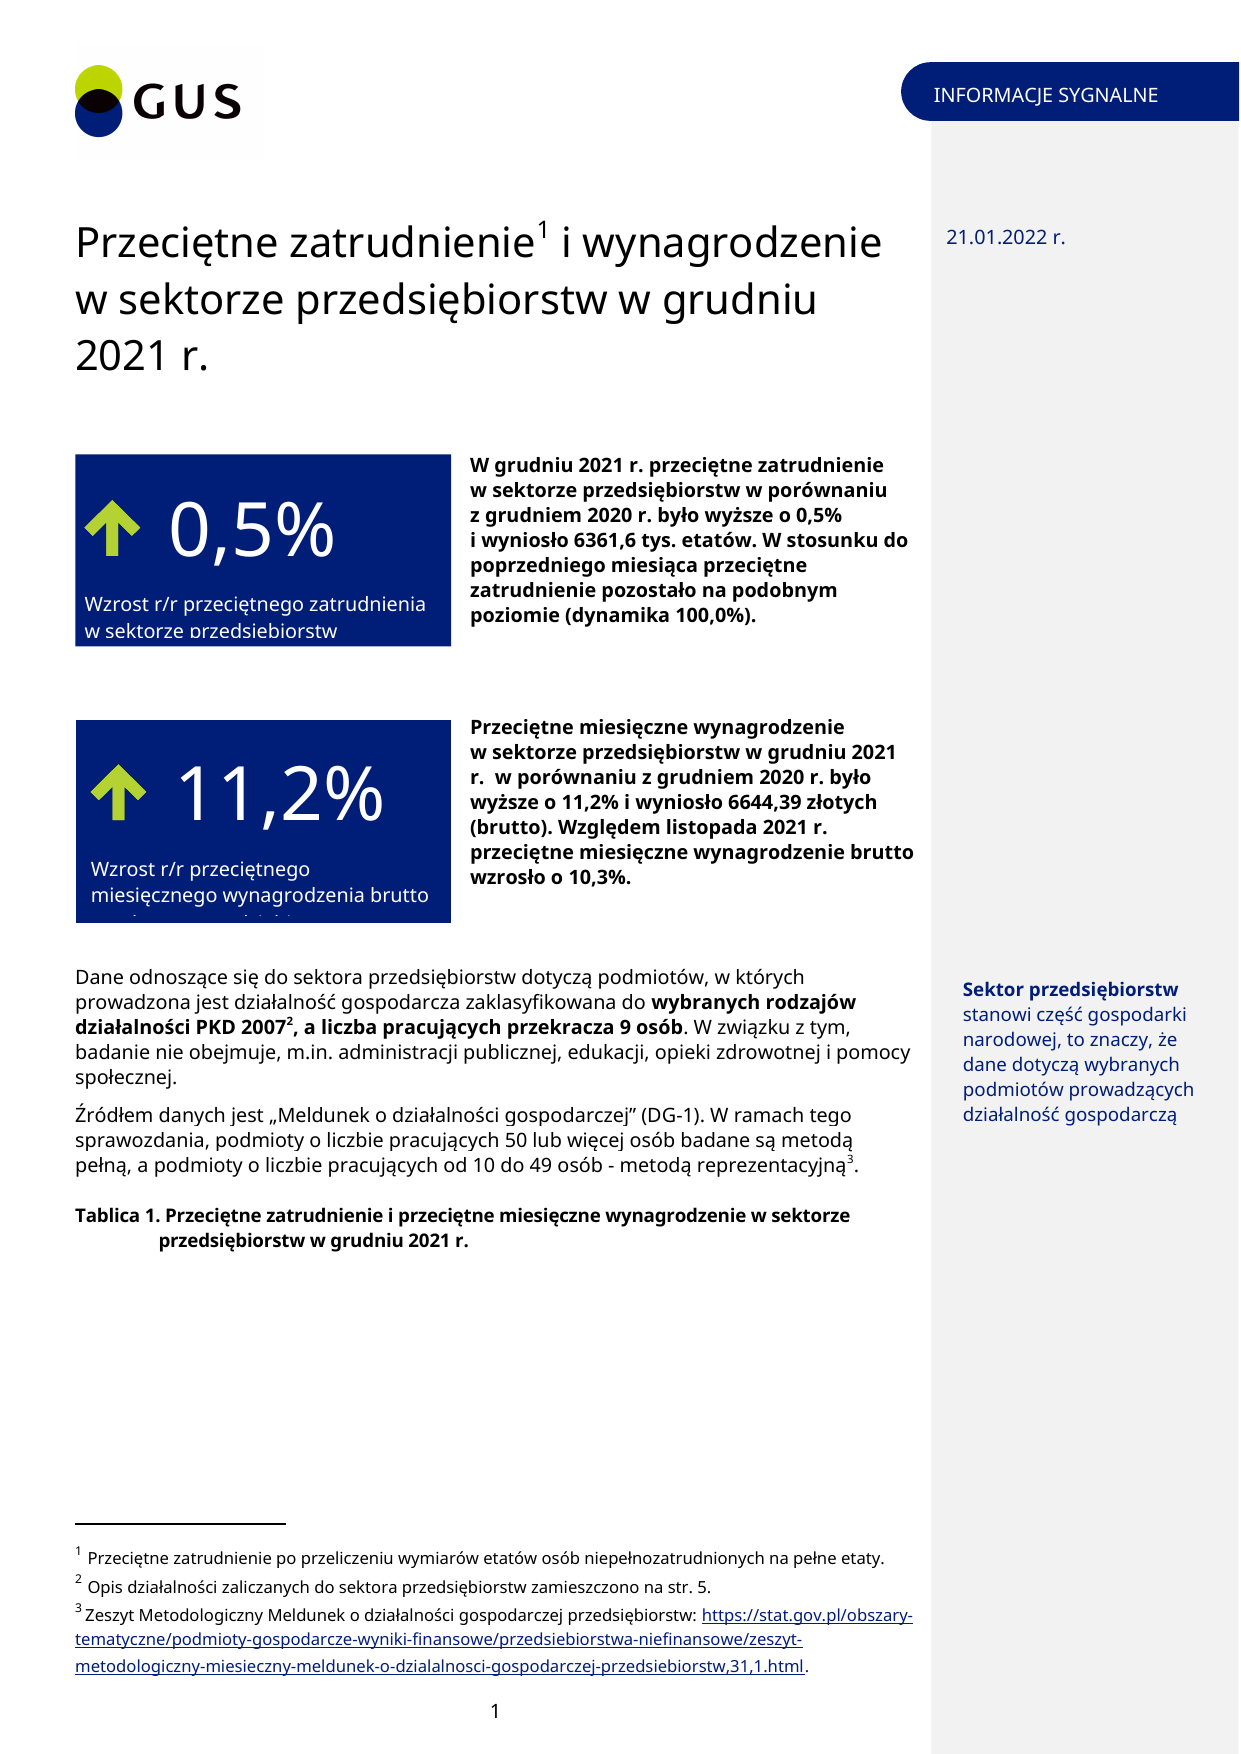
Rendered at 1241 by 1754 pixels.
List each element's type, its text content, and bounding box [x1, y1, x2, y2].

text W grudniu 2021 r. przeciętne zatrudnienie w sektorze przedsiębiorstw w porównaniu z grudniem 2020 r. było wyższe o 0,5% i wyniosło 6361,6 tys. etatów. W stosunku do poprzedniego miesiąca przeciętne zatrudnienie pozostało na podobnym poziomie (dynamika 100,0%). [75, 452, 915, 627]
text Przeciętne miesięczne wynagrodzenie w sektorze przedsiębiorstw w grudniu 2021 r. w porównaniu z grudniem 2020 r. było wyższe o 11,2% i wyniosło 6644,39 złotych (brutto). Względem listopada 2021 r. przeciętne miesięczne wynagrodzenie brutto wzrosło o 10,3%. [75, 715, 915, 890]
text Dane odnoszące się do sektora przedsiębiorstw dotyczą podmiotów, w których prowadzona jest działalność gospodarcza zaklasyfikowana do wybranych rodzajów działalności PKD 2007, a liczba pracujących przekracza 9 osób. W związku z tym, badanie nie obejmuje, m.in. administracji publicznej, edukacji, opieki zdrowotnej i pomocy społecznej. [177, 965, 915, 1090]
text Źródłem danych jest „Meldunek o działalności gospodarczej” (DG-1). W ramach tego sprawozdania, podmioty o liczbie pracujących 50 lub więcej osób badane są metodą pełną, a podmioty o liczbie pracujących od 10 do 49 osób - metodą reprezentacyjną. [75, 1102, 915, 1202]
text Przeciętne zatrudnienie i wynagrodzenie w sektorze przedsiębiorstw w grudniu 2021 r. [75, 213, 915, 440]
text Tablica 1. Przeciętne zatrudnienie i przeciętne miesięczne wynagrodzenie w sektorze przedsiębiorstw w grudniu 2021 r. [75, 1202, 915, 1252]
picture [75, 42, 264, 161]
